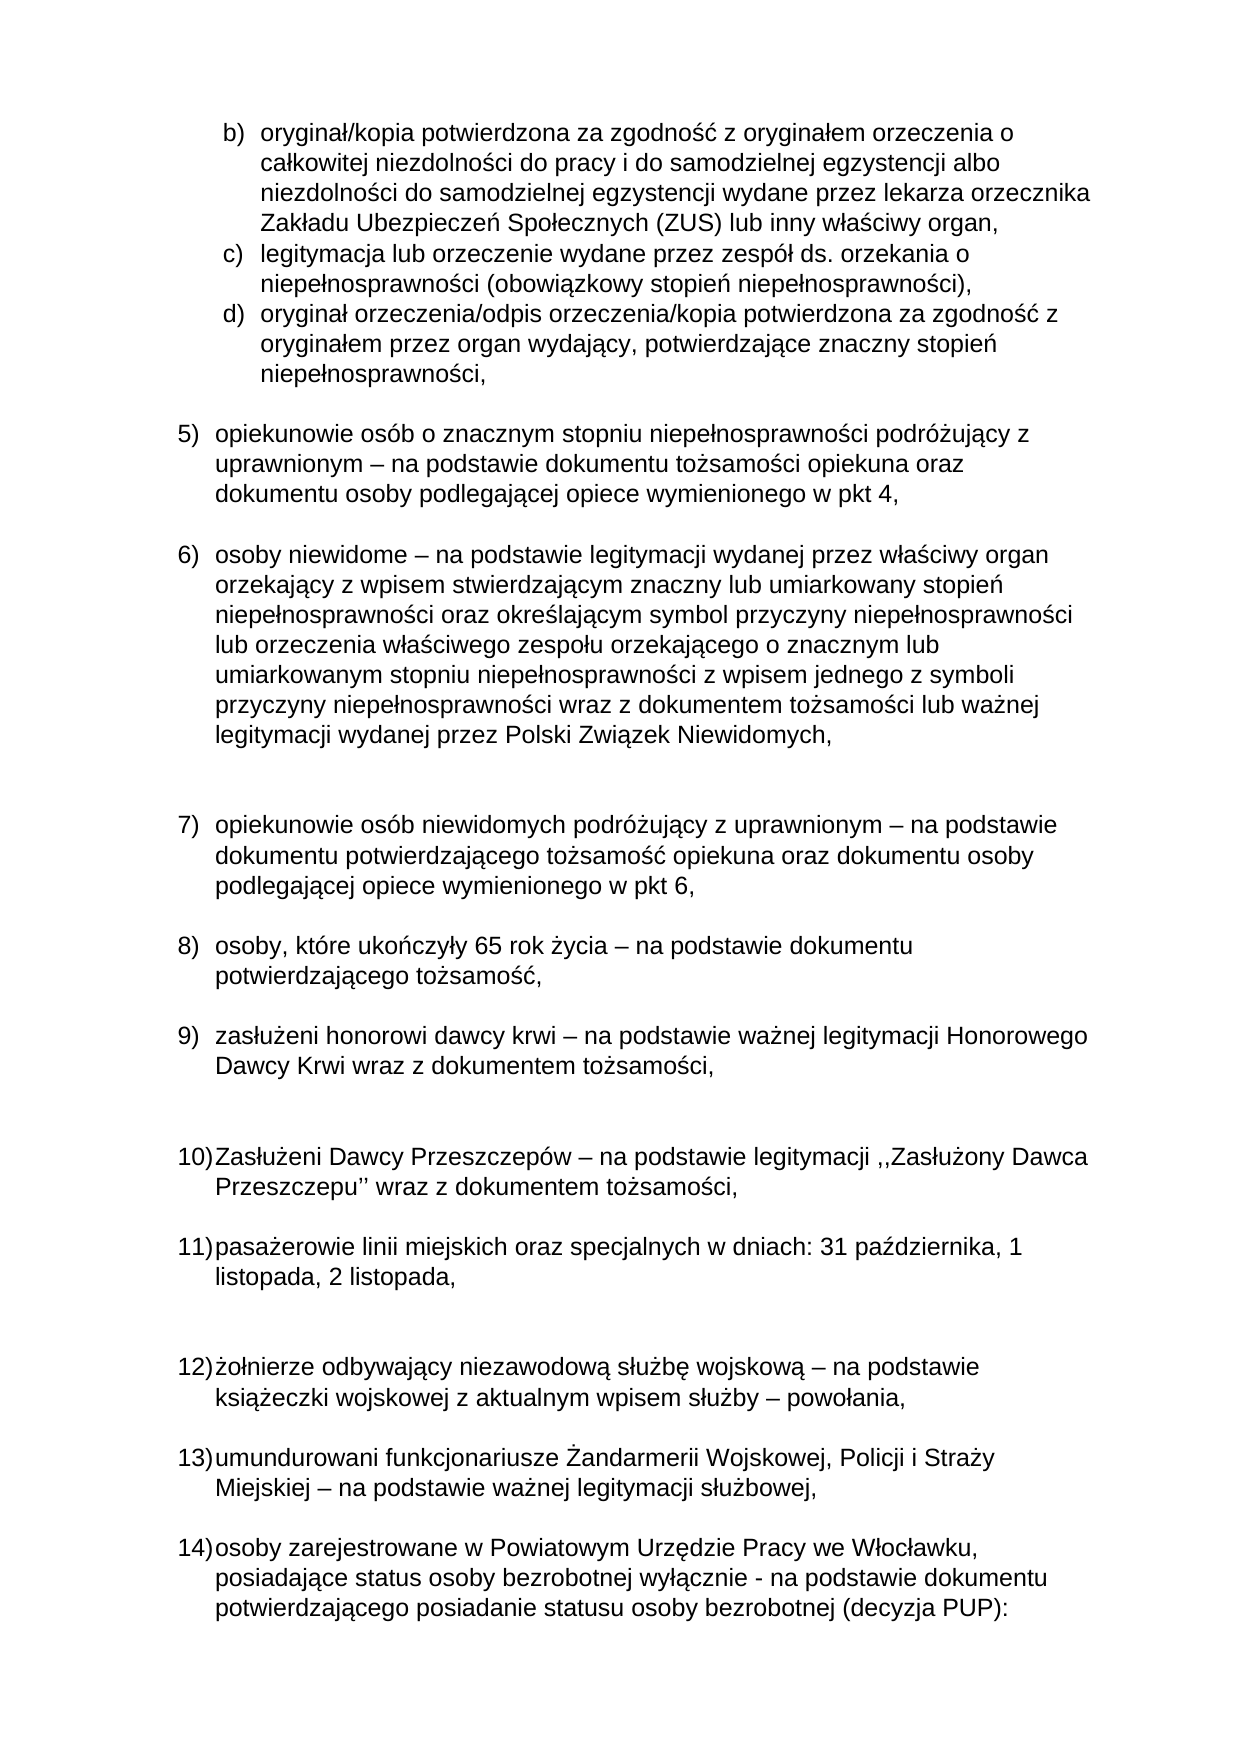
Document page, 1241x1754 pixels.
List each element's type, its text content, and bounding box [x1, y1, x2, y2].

list Zasłużeni Dawcy Przeszczepów – na podstawie legitymacji ,,Zasłużony Dawca Przeszczepu’’ wraz z dokumentem tożsamości, [177, 1142, 1092, 1201]
list opiekunowie osób niewidomych podróżujący z uprawnionym – na podstawie dokumentu potwierdzającego tożsamość opiekuna oraz dokumentu osoby podlegającej opiece wymienionego w pkt 6, [177, 811, 1092, 899]
list żołnierze odbywający niezawodową służbę wojskową – na podstawie książeczki wojskowej z aktualnym wpisem służby – powołania, [177, 1352, 1092, 1411]
list oryginał/kopia potwierdzona za zgodność z oryginałem orzeczenia o całkowitej niezdolności do pracy i do samodzielnej egzystencji albo niezdolności do samodzielnej egzystencji wydane przez lekarza orzecznika Zakładu Ubezpieczeń Społecznych (ZUS) lub inny właściwy organ, [223, 118, 1092, 237]
list pasażerowie linii miejskich oraz specjalnych w dniach: 31 października, 1 listopada, 2 listopada, [177, 1232, 1092, 1291]
list umundurowani funkcjonariusze Żandarmerii Wojskowej, Policji i Straży Miejskiej – na podstawie ważnej legitymacji służbowej, [177, 1443, 1092, 1502]
list oryginał orzeczenia/odpis orzeczenia/kopia potwierdzona za zgodność z oryginałem przez organ wydający, potwierdzające znaczny stopień niepełnosprawności, [223, 299, 1092, 388]
list zasłużeni honorowi dawcy krwi – na podstawie ważnej legitymacji Honorowego Dawcy Krwi wraz z dokumentem tożsamości, [177, 1021, 1092, 1080]
list osoby, które ukończyły 65 rok życia – na podstawie dokumentu potwierdzającego tożsamość, [177, 931, 1092, 990]
list opiekunowie osób o znacznym stopniu niepełnosprawności podróżujący z uprawnionym – na podstawie dokumentu tożsamości opiekuna oraz dokumentu osoby podlegającej opiece wymienionego w pkt 4, [177, 419, 1092, 508]
list legitymacja lub orzeczenie wydane przez zespół ds. orzekania o niepełnosprawności (obowiązkowy stopień niepełnosprawności), [223, 238, 1092, 297]
list osoby niewidome – na podstawie legitymacji wydanej przez właściwy organ orzekający z wpisem stwierdzającym znaczny lub umiarkowany stopień niepełnosprawności oraz określającym symbol przyczyny niepełnosprawności lub orzeczenia właściwego zespołu orzekającego o znacznym lub umiarkowanym stopniu niepełnosprawności z wpisem jednego z symboli przyczyny niepełnosprawności wraz z dokumentem tożsamości lub ważnej legitymacji wydanej przez Polski Związek Niewidomych, [177, 539, 1092, 749]
list osoby zarejestrowane w Powiatowym Urzędzie Pracy we Włocławku, posiadające status osoby bezrobotnej wyłącznie - na podstawie dokumentu potwierdzającego posiadanie statusu osoby bezrobotnej (decyzja PUP): [177, 1533, 1092, 1622]
